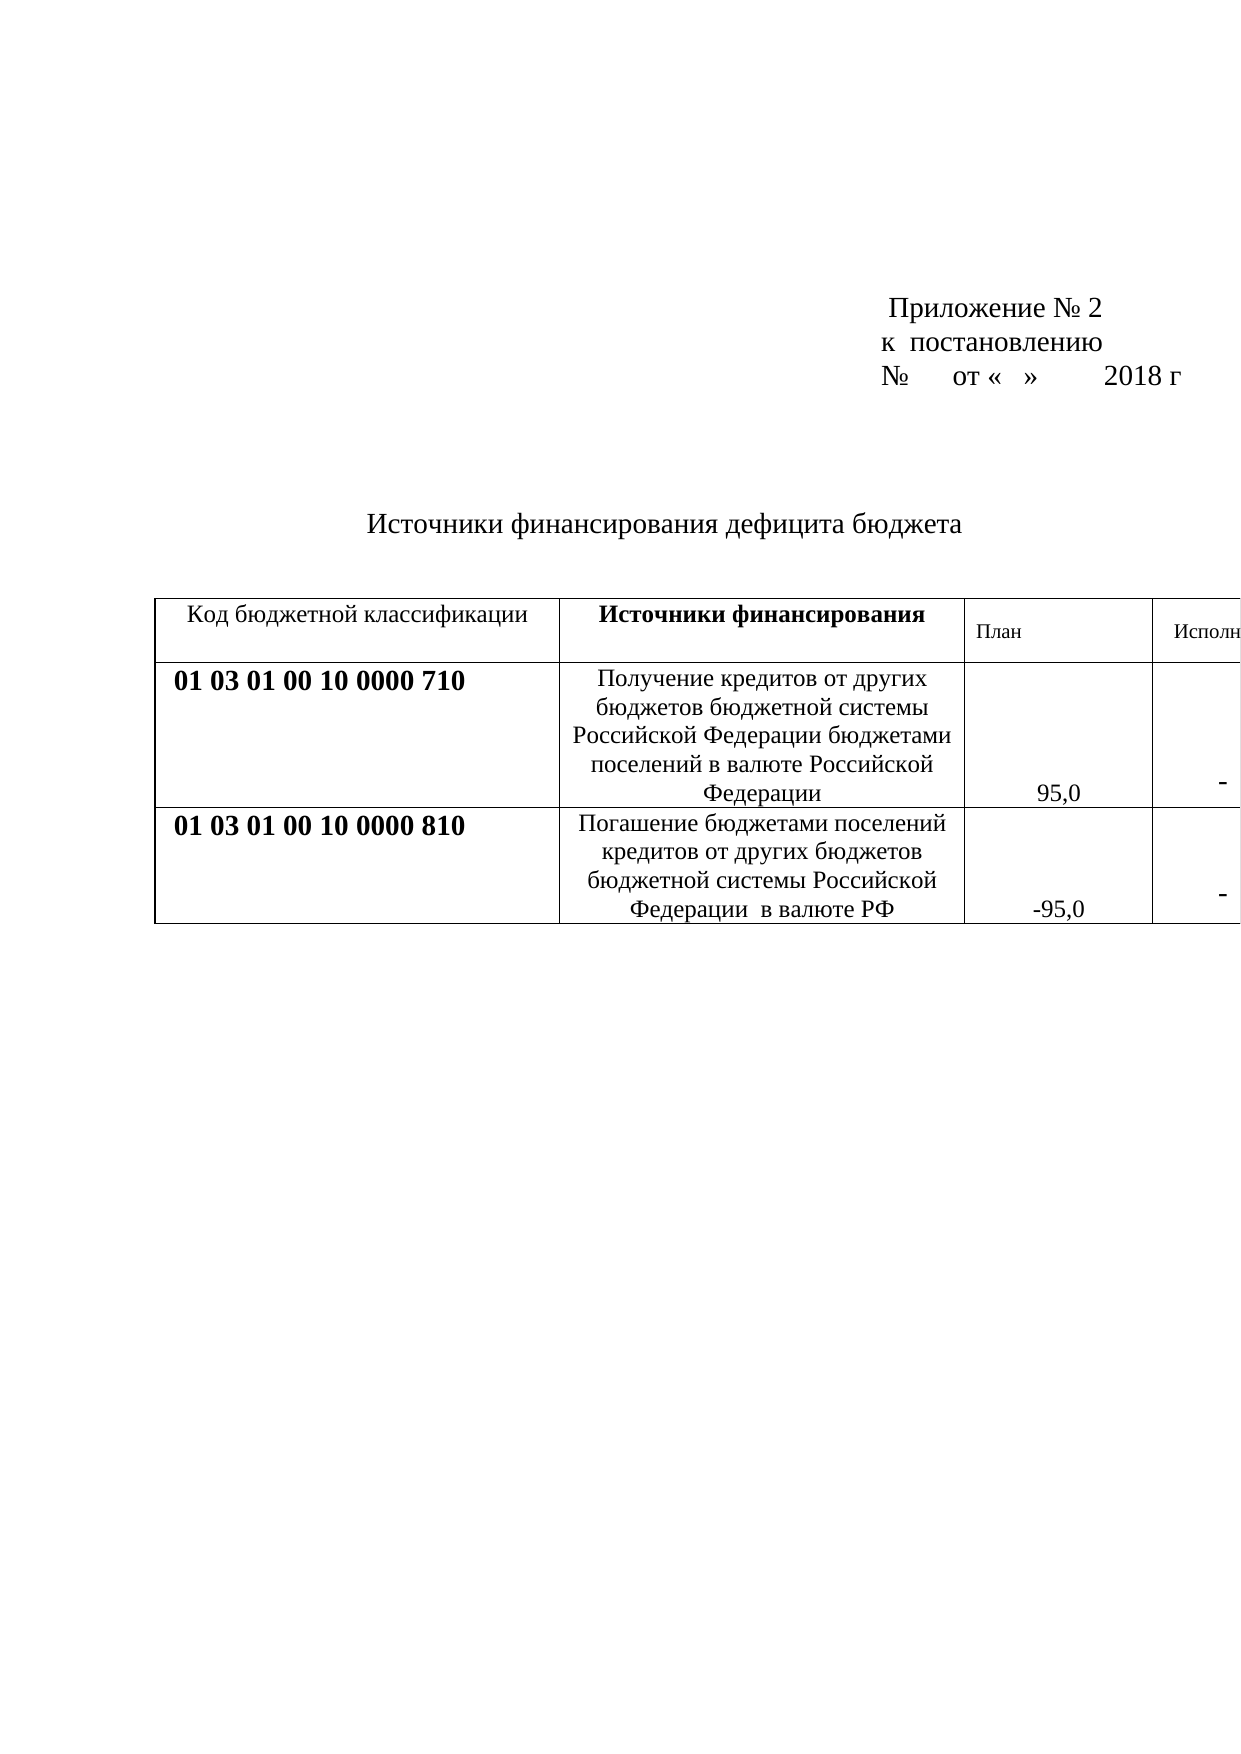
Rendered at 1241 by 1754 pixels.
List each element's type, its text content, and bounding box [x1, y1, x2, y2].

table_cell 95,0 [965, 663, 1152, 807]
table_cell 01 03 01 00 10 0000 710 [156, 663, 559, 807]
table_header Исполнено [1153, 599, 1240, 662]
table_cell 01 03 01 00 10 0000 810 [156, 808, 559, 923]
table_header План [965, 599, 1152, 662]
table_cell - [1153, 663, 1240, 807]
table_header Источники финансирования [560, 599, 964, 662]
table_cell к постановлению [155, 324, 1240, 358]
table_cell - [1153, 808, 1240, 923]
table_header Приложение № 2 [155, 291, 1240, 324]
table_cell Погашение бюджетами поселений кредитов от других бюджетов бюджетной системы Российской Федерации в валюте РФ [560, 808, 964, 923]
text Источники финансирования дефицита бюджета [177, 506, 1152, 540]
table_header Код бюджетной классификации [156, 599, 559, 662]
table_cell Получение кредитов от других бюджетов бюджетной системы Российской Федерации бюджетами поселений в валюте Российской Федерации [560, 663, 964, 807]
table_cell -95,0 [965, 808, 1152, 923]
table_cell № от « » 2018 г [155, 358, 1240, 391]
